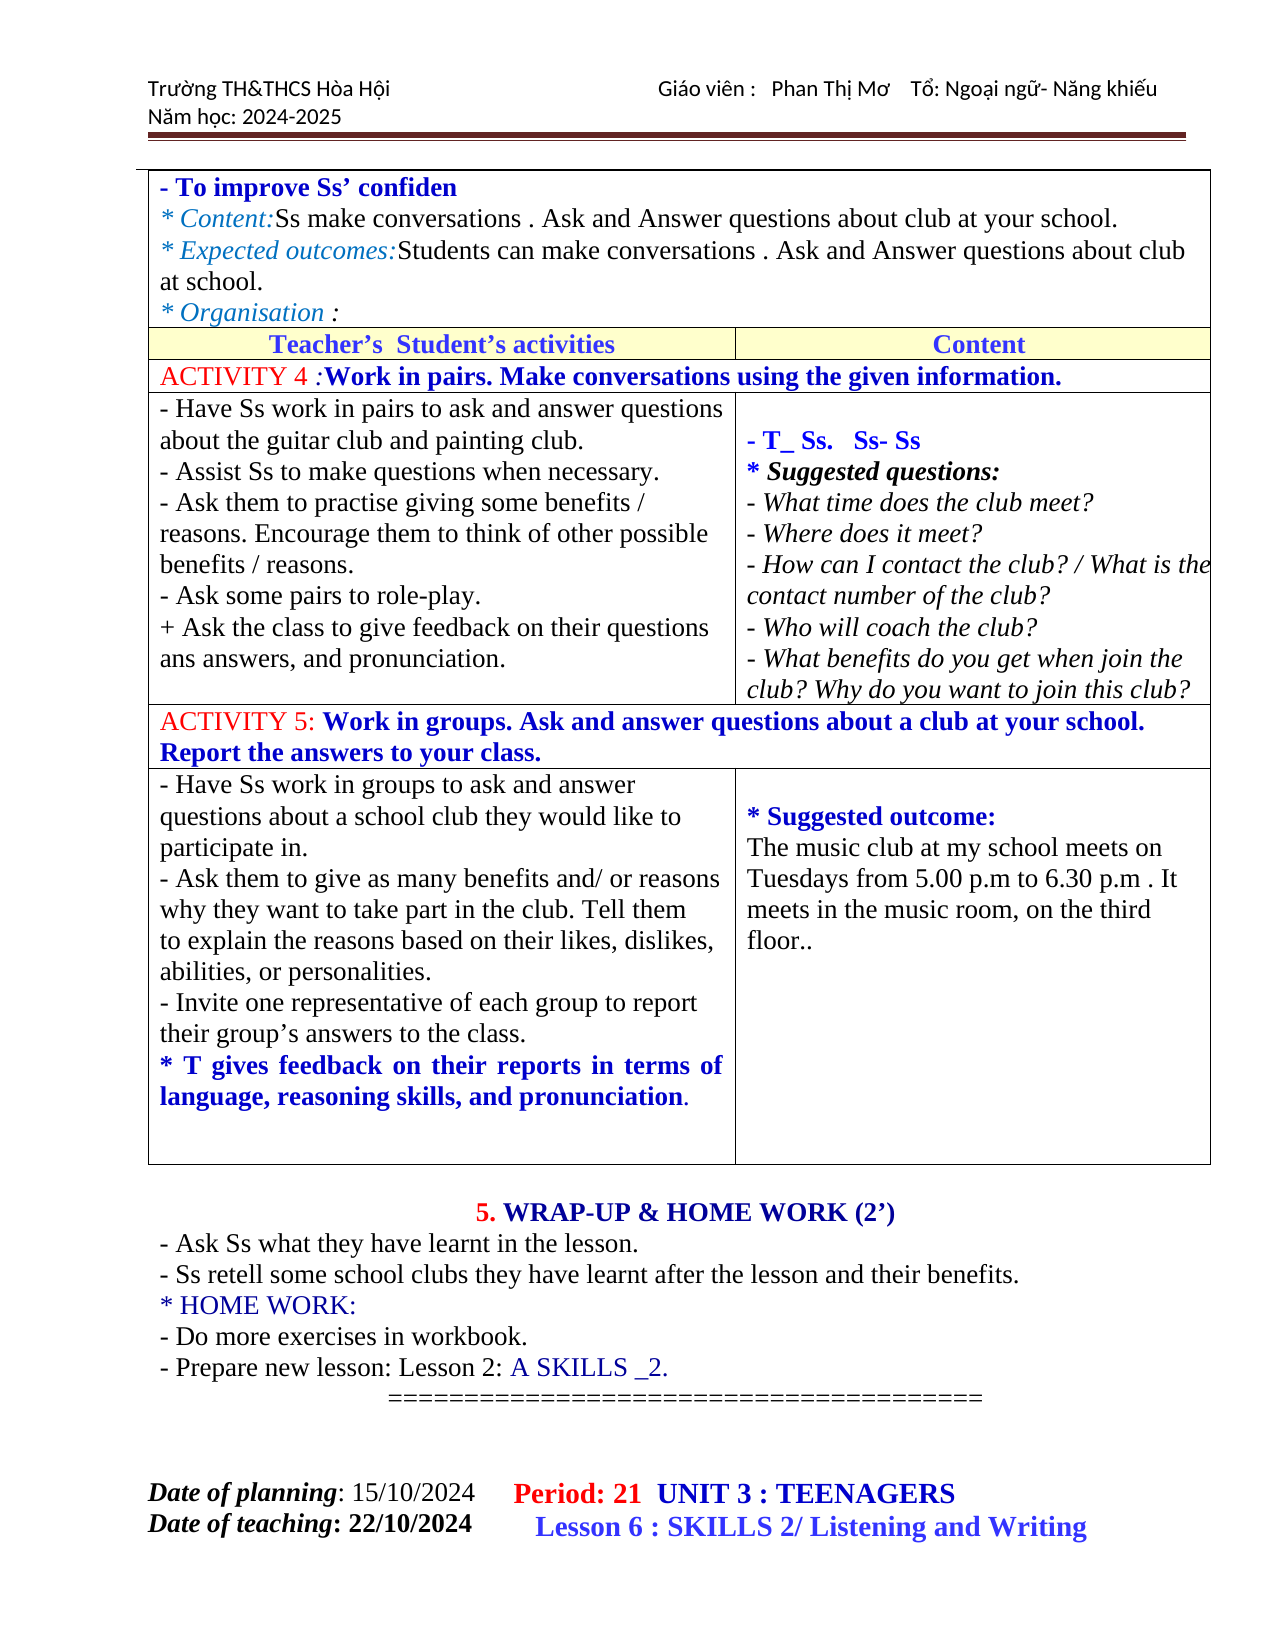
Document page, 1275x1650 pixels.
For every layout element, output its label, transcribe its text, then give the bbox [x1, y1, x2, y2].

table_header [136, 1476, 502, 1543]
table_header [502, 1476, 1167, 1543]
